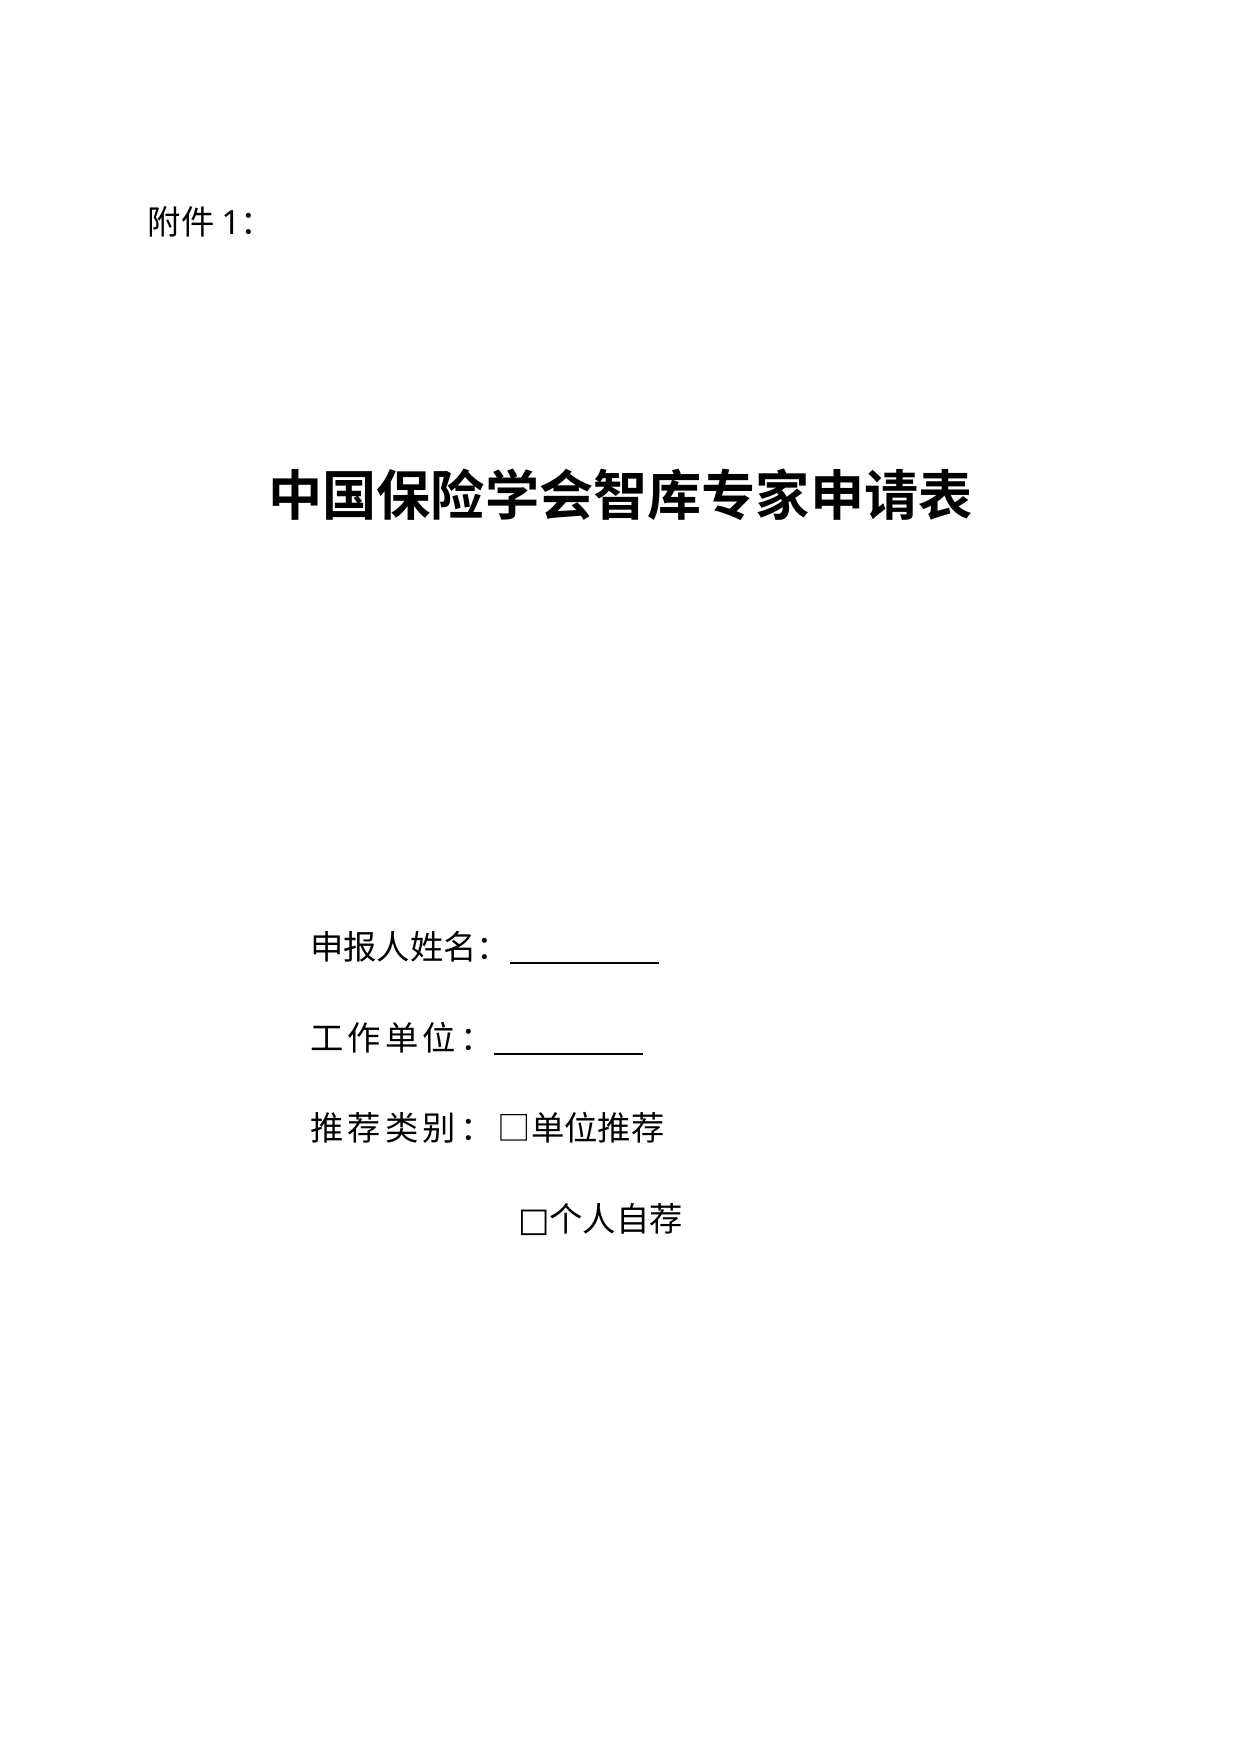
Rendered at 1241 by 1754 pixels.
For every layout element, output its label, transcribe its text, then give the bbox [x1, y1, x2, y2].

text 中国保险学会智库专家申请表 [148, 446, 1092, 537]
text 申报人姓名： [310, 899, 1092, 990]
text □个人自荐 [518, 1171, 1092, 1262]
text 附件1： [148, 174, 1092, 265]
text 工作单位： [310, 990, 1092, 1081]
text 推荐类别：□单位推荐 [310, 1081, 1092, 1171]
